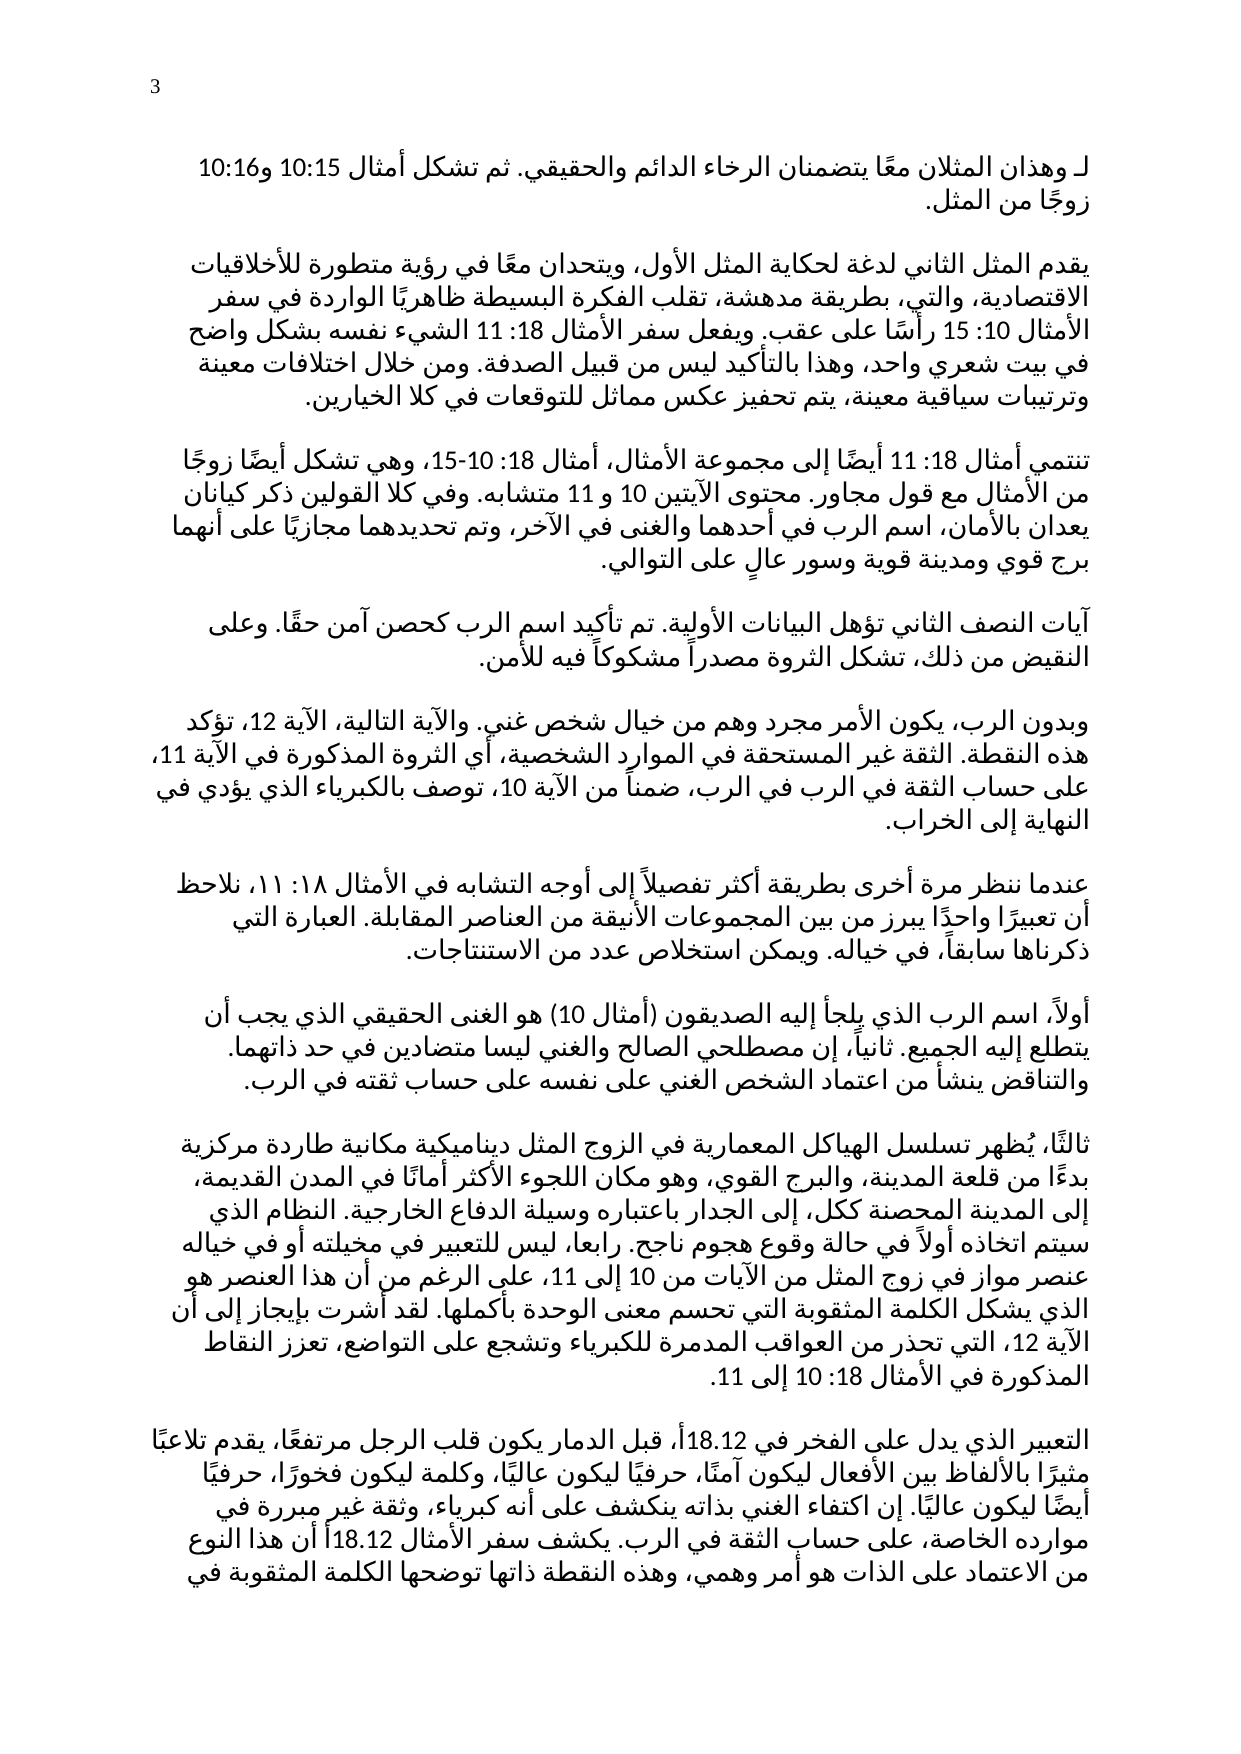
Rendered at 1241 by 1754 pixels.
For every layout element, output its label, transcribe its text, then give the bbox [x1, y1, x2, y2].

text تنتمي أمثال 18: 11 أيضًا إلى مجموعة الأمثال، أمثال 18: 10-15، وهي تشكل أيضًا زوجًا من الأمثال مع قول مجاور. محتوى الآيتين 10 و 11 متشابه. وفي كلا القولين ذكر كيانان يعدان بالأمان، اسم الرب في أحدهما والغنى في الآخر، وتم تحديدهما مجازيًا على أنهما برج قوي ومدينة قوية وسور عالٍ على التوالي. [150, 443, 1090, 576]
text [150, 1423, 1090, 1588]
text وبدون الرب، يكون الأمر مجرد وهم من خيال شخص غني. والآية التالية، الآية 12، تؤكد هذه النقطة. الثقة غير المستحقة في الموارد الشخصية، أي الثروة المذكورة في الآية 11، على حساب الثقة في الرب في الرب، ضمناً من الآية 10، توصف بالكبرياء الذي يؤدي في النهاية إلى الخراب. [150, 704, 1090, 836]
text عندما ننظر مرة أخرى بطريقة أكثر تفصيلاً إلى أوجه التشابه في الأمثال ١٨: ١١، نلاحظ أن تعبيرًا واحدًا يبرز من بين المجموعات الأنيقة من العناصر المقابلة. العبارة التي ذكرناها سابقاً، في خياله. ويمكن استخلاص عدد من الاستنتاجات. [150, 867, 1090, 966]
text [150, 150, 1090, 216]
text آيات النصف الثاني تؤهل البيانات الأولية. تم تأكيد اسم الرب كحصن آمن حقًا. وعلى النقيض من ذلك، تشكل الثروة مصدراً مشكوكاً فيه للأمن. [150, 607, 1090, 673]
text ثالثًا، يُظهر تسلسل الهياكل المعمارية في الزوج المثل ديناميكية مكانية طاردة مركزية بدءًا من قلعة المدينة، والبرج القوي، وهو مكان اللجوء الأكثر أمانًا في المدن القديمة، إلى المدينة المحصنة ككل، إلى الجدار باعتباره وسيلة الدفاع الخارجية. النظام الذي سيتم اتخاذه أولاً في حالة وقوع هجوم ناجح. رابعا، ليس للتعبير في مخيلته أو في خياله عنصر مواز في زوج المثل من الآيات من 10 إلى 11، على الرغم من أن هذا العنصر هو الذي يشكل الكلمة المثقوبة التي تحسم معنى الوحدة بأكملها. لقد أشرت بإيجاز إلى أن الآية 12، التي تحذر من العواقب المدمرة للكبرياء وتشجع على التواضع، تعزز النقاط المذكورة في الأمثال 18: 10 إلى 11. [150, 1127, 1090, 1392]
text أولاً، اسم الرب الذي يلجأ إليه الصديقون (أمثال 10) هو الغنى الحقيقي الذي يجب أن يتطلع إليه الجميع. ثانياً، إن مصطلحي الصالح والغني ليسا متضادين في حد ذاتهما. والتناقض ينشأ من اعتماد الشخص الغني على نفسه على حساب ثقته في الرب. [150, 997, 1090, 1096]
text يقدم المثل الثاني لدغة لحكاية المثل الأول، ويتحدان معًا في رؤية متطورة للأخلاقيات الاقتصادية، والتي، بطريقة مدهشة، تقلب الفكرة البسيطة ظاهريًا الواردة في سفر الأمثال 10: 15 رأسًا على عقب. ويفعل سفر الأمثال 18: 11 الشيء نفسه بشكل واضح في بيت شعري واحد، وهذا بالتأكيد ليس من قبيل الصدفة. ومن خلال اختلافات معينة وترتيبات سياقية معينة، يتم تحفيز عكس مماثل للتوقعات في كلا الخيارين. [150, 247, 1090, 412]
